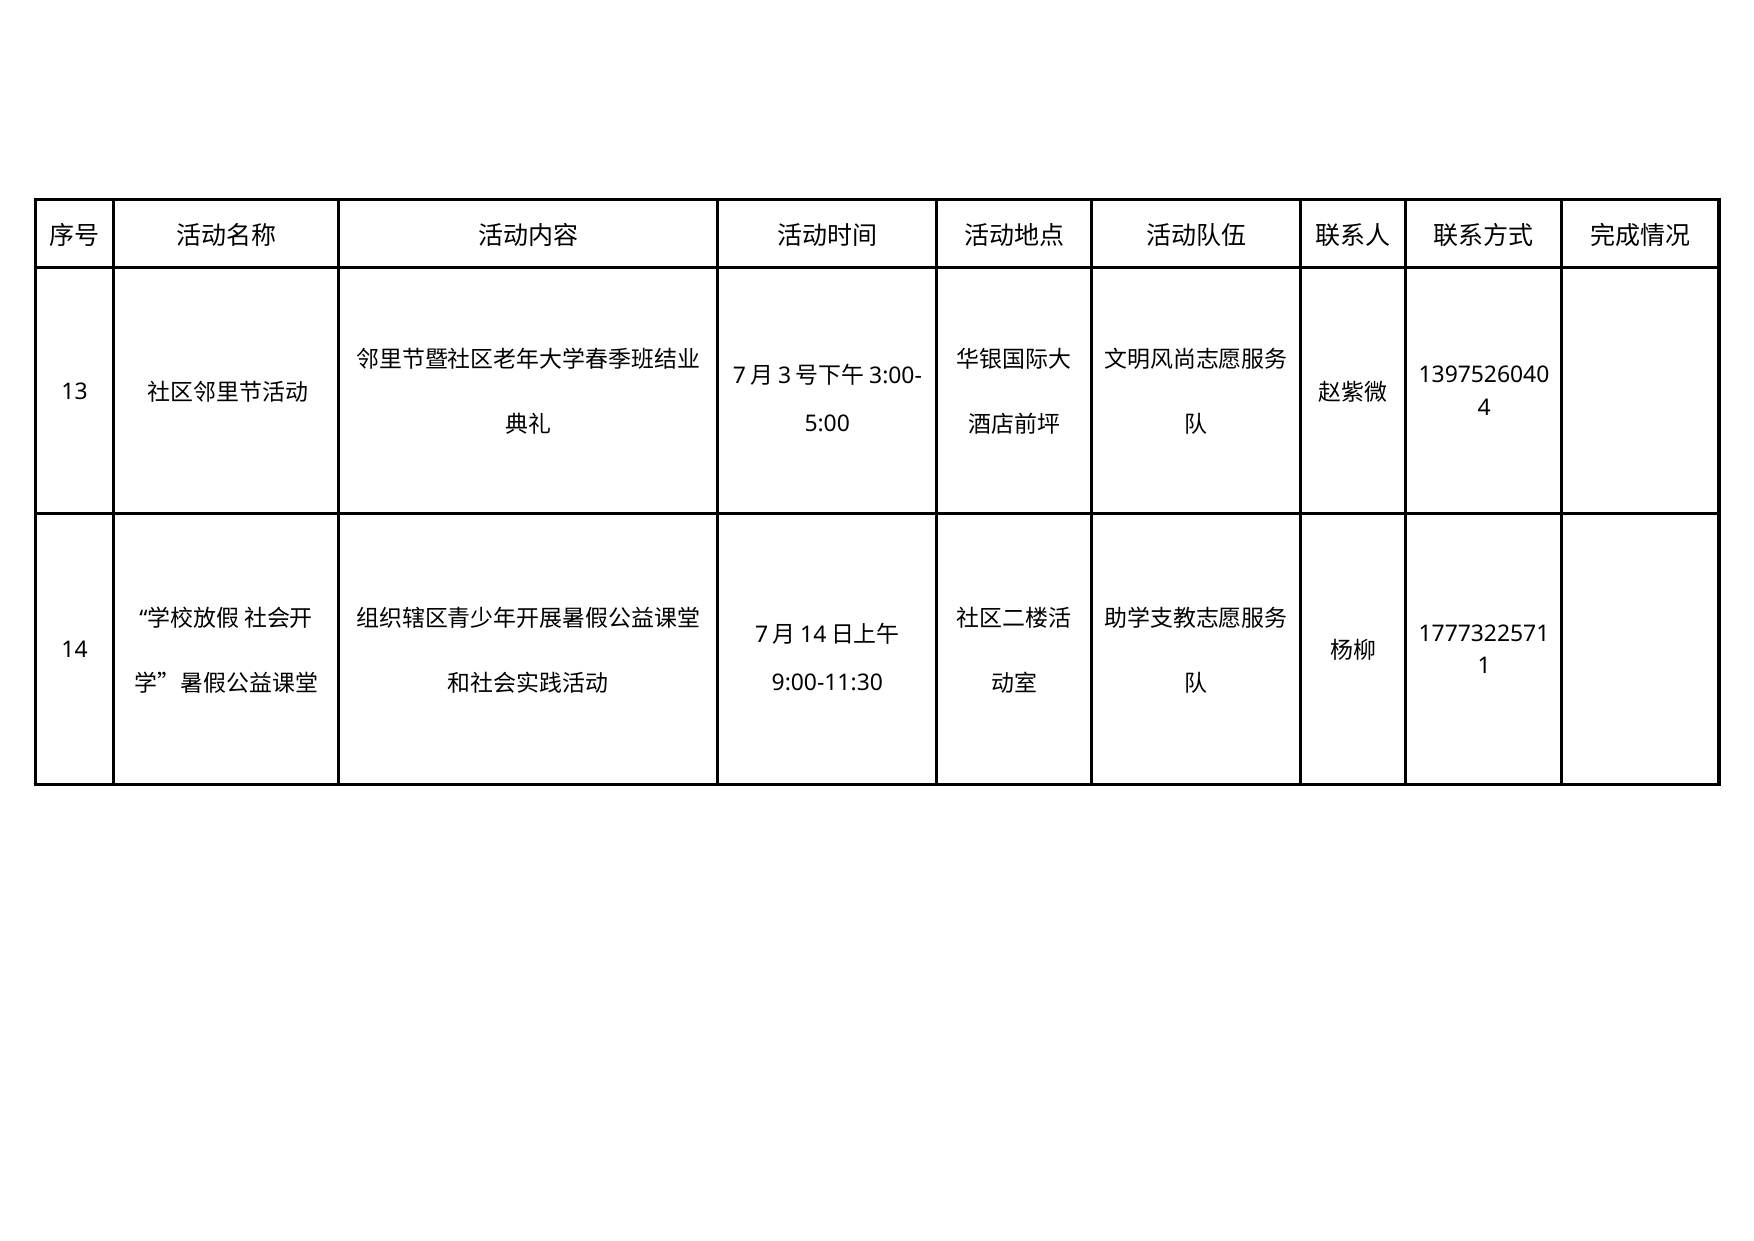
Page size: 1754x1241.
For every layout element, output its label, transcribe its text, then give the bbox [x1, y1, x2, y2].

table_header 序号 [37, 201, 112, 266]
table_cell 赵紫微 [1302, 269, 1404, 512]
table_cell 邻里节暨社区老年大学春季班结业典礼 [340, 269, 716, 512]
table_cell 7月3号下午3:00-5:00 [719, 269, 935, 512]
table_cell 13 [37, 269, 112, 512]
table_cell 社区二楼活动室 [938, 515, 1090, 782]
table_header 联系人 [1302, 201, 1404, 266]
table_cell “学校放假 社会开学”暑假公益课堂 [115, 515, 337, 782]
table_cell 14 [37, 515, 112, 782]
table_header 活动名称 [115, 201, 337, 266]
table_cell [1563, 515, 1717, 782]
table_cell 华银国际大酒店前坪 [938, 269, 1090, 512]
table_cell 社区邻里节活动 [115, 269, 337, 512]
table_cell 杨柳 [1302, 515, 1404, 782]
table_header 活动时间 [719, 201, 935, 266]
table_cell 组织辖区青少年开展暑假公益课堂和社会实践活动 [340, 515, 716, 782]
table_header 活动地点 [938, 201, 1090, 266]
table_header 活动内容 [340, 201, 716, 266]
table_cell 7月14日上午9:00-11:30 [719, 515, 935, 782]
table_header 联系方式 [1407, 201, 1560, 266]
table_cell 13975260404 [1407, 269, 1560, 512]
table_header 完成情况 [1563, 201, 1717, 266]
table_cell 助学支教志愿服务队 [1093, 515, 1299, 782]
table_header 活动队伍 [1093, 201, 1299, 266]
table_cell 文明风尚志愿服务队 [1093, 269, 1299, 512]
table_cell [1563, 269, 1717, 512]
table_cell 17773225711 [1407, 515, 1560, 782]
